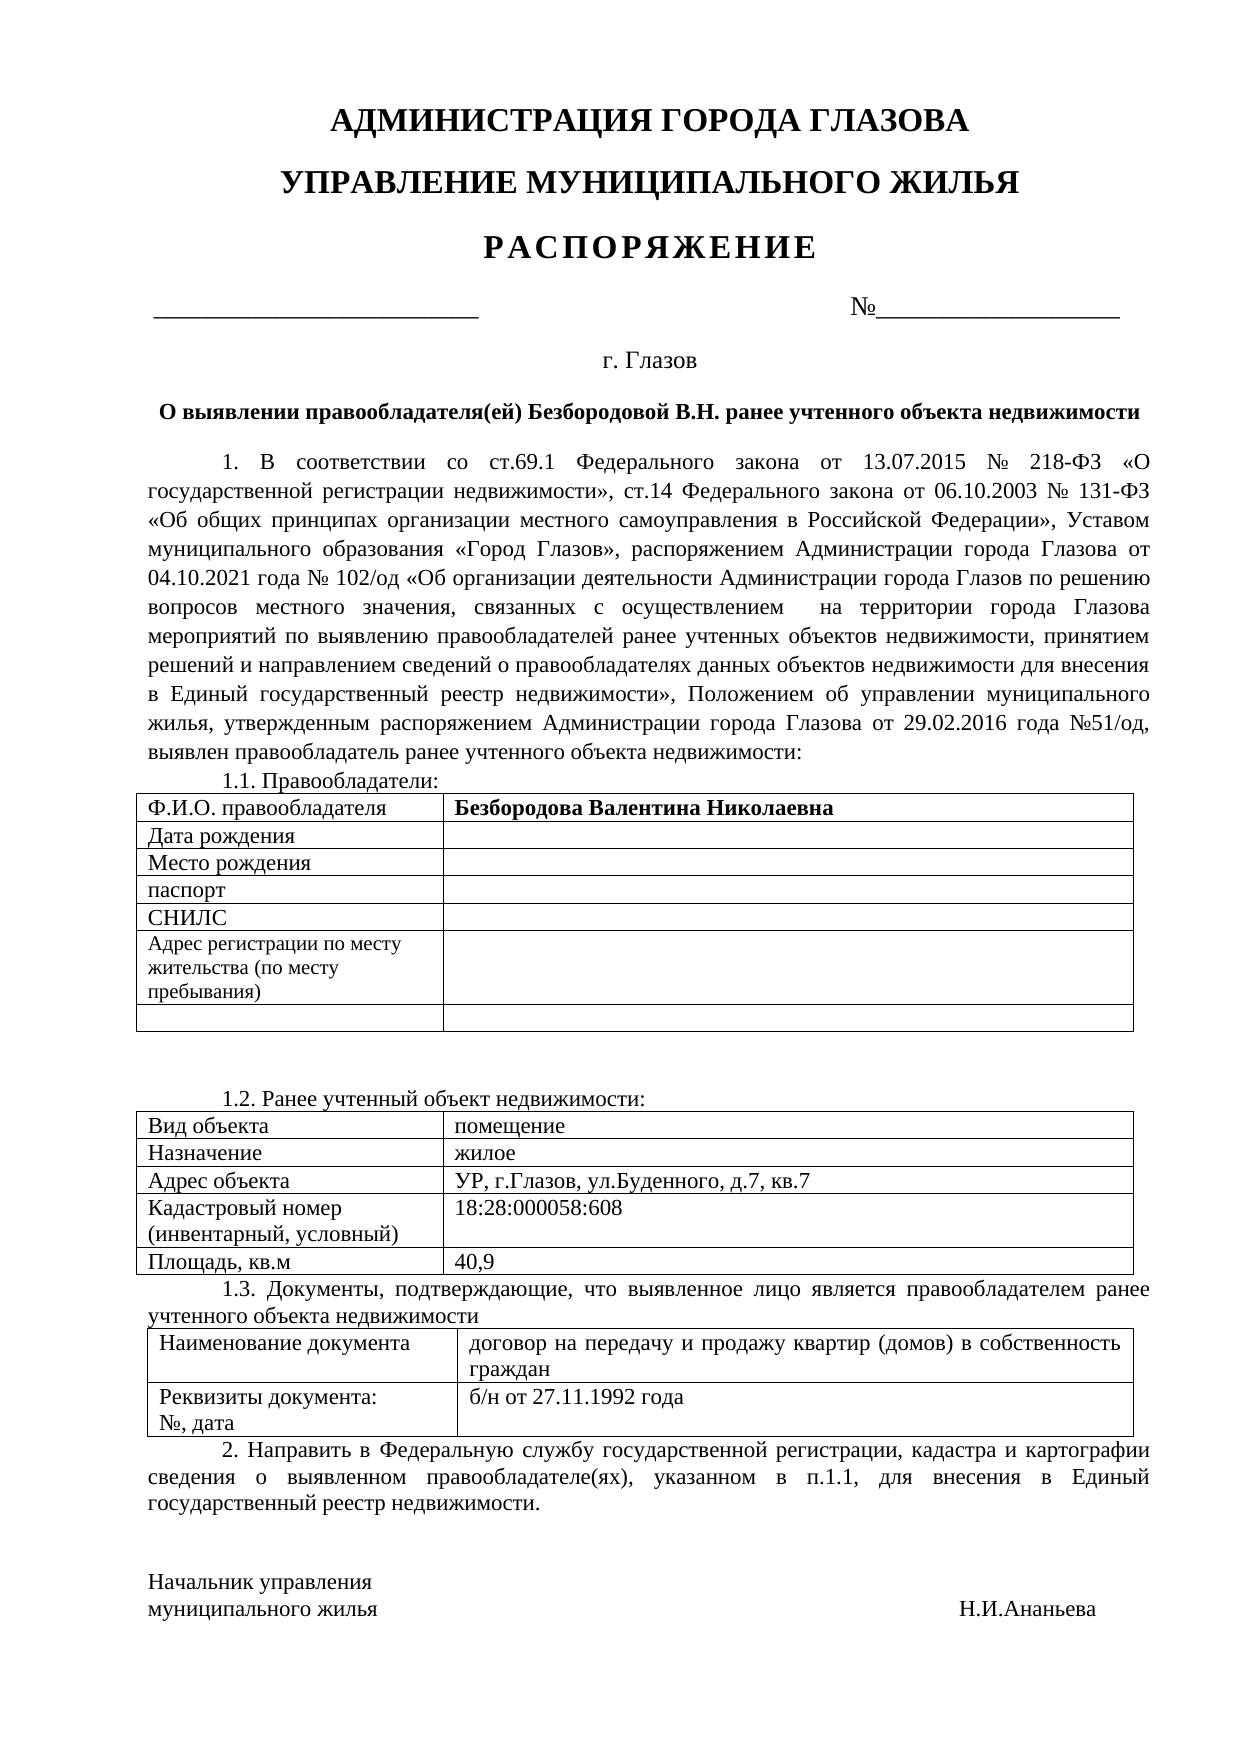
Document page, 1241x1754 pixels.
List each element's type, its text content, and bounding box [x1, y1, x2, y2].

table_cell Место рождения [137, 849, 443, 875]
table_header Наименование документа [148, 1329, 457, 1382]
subtitle РАСПОРЯЖЕНИЕ [148, 227, 1152, 266]
table_cell Адрес регистрации по месту жительства (по месту пребывания) [137, 931, 443, 1003]
text г. Глазов [148, 345, 1152, 374]
table_cell [444, 876, 1133, 903]
table_cell 18:28:000058:608 [444, 1194, 1133, 1247]
text ________________________ №__________________ [148, 290, 1152, 321]
table_cell Реквизиты документа: №, дата [148, 1383, 457, 1436]
text 2. Направить в Федеральную службу государственной регистрации, кадастра и картографии сведения о выявленном правообладателе(ях), указанном в п.1.1, для внесения в Единый государственный реестр недвижимости. [148, 1437, 1152, 1516]
text 1.2. Ранее учтенный объект недвижимости: [148, 1084, 1152, 1111]
text О выявлении правообладателя(ей) Безбородовой В.Н. ранее учтенного объекта недвижимости [148, 398, 1152, 424]
table_cell 40,9 [444, 1248, 1133, 1274]
text муниципального жилья Н.И.Ананьева [148, 1595, 1152, 1621]
table_cell [444, 931, 1133, 1003]
table_cell Кадастровый номер (инвентарный, условный) [137, 1194, 443, 1247]
table_cell Адрес объекта [137, 1167, 443, 1193]
text 1.3. Документы, подтверждающие, что выявленное лицо является правообладателем ранее учтенного объекта недвижимости [148, 1275, 1152, 1328]
table_header Вид объекта [137, 1112, 443, 1138]
text Начальник управления [148, 1568, 1152, 1595]
table_cell [137, 1005, 443, 1031]
table_cell Дата рождения [137, 822, 443, 848]
table_cell паспорт [137, 876, 443, 903]
table_cell [444, 849, 1133, 875]
text 1. В соответствии со ст.69.1 Федерального закона от 13.07.2015 № 218-ФЗ «О государственной регистрации недвижимости», ст.14 Федерального закона от 06.10.2003 № 131-ФЗ «Об общих принципах организации местного самоуправления в Российской Федерации», Уставом муниципального образования «Город Глазов», распоряжением Администрации города Глазова от 04.10.2021 года № 102/од «Об организации деятельности Администрации города Глазов по решению вопросов местного значения, связанных с осуществлением на территории города Глазова мероприятий по выявлению правообладателей ранее учтенных объектов недвижимости, принятием решений и направлением сведений о правообладателях данных объектов недвижимости для внесения в Единый государственный реестр недвижимости», Положением об управлении муниципального жилья, утвержденным распоряжением Администрации города Глазова от 29.02.2016 года №51/од, выявлен правообладатель ранее учтенного объекта недвижимости: [148, 448, 1152, 764]
table_cell [444, 822, 1133, 848]
table_header Безбородова Валентина Николаевна [444, 794, 1133, 821]
table_cell Назначение [137, 1139, 443, 1166]
list 1.1. Правообладатели: [148, 767, 1152, 793]
text АДМИНИСТРАЦИЯ ГОРОДА ГЛАЗОВА [148, 100, 1152, 139]
table_cell УР, г.Глазов, ул.Буденного, д.7, кв.7 [444, 1167, 1133, 1193]
table_cell СНИЛС [137, 904, 443, 930]
table_cell б/н от 27.11.1992 года [458, 1383, 1133, 1436]
table_cell [444, 1005, 1133, 1031]
table_header Ф.И.О. правообладателя [137, 794, 443, 821]
table_header помещение [444, 1112, 1133, 1138]
table_header договор на передачу и продажу квартир (домов) в собственность граждан [458, 1329, 1133, 1382]
table_cell жилое [444, 1139, 1133, 1166]
table_cell Площадь, кв.м [137, 1248, 443, 1274]
table_cell [444, 904, 1133, 930]
text УПРАВЛЕНИЕ МУНИЦИПАЛЬНОГО ЖИЛЬЯ [148, 163, 1152, 201]
